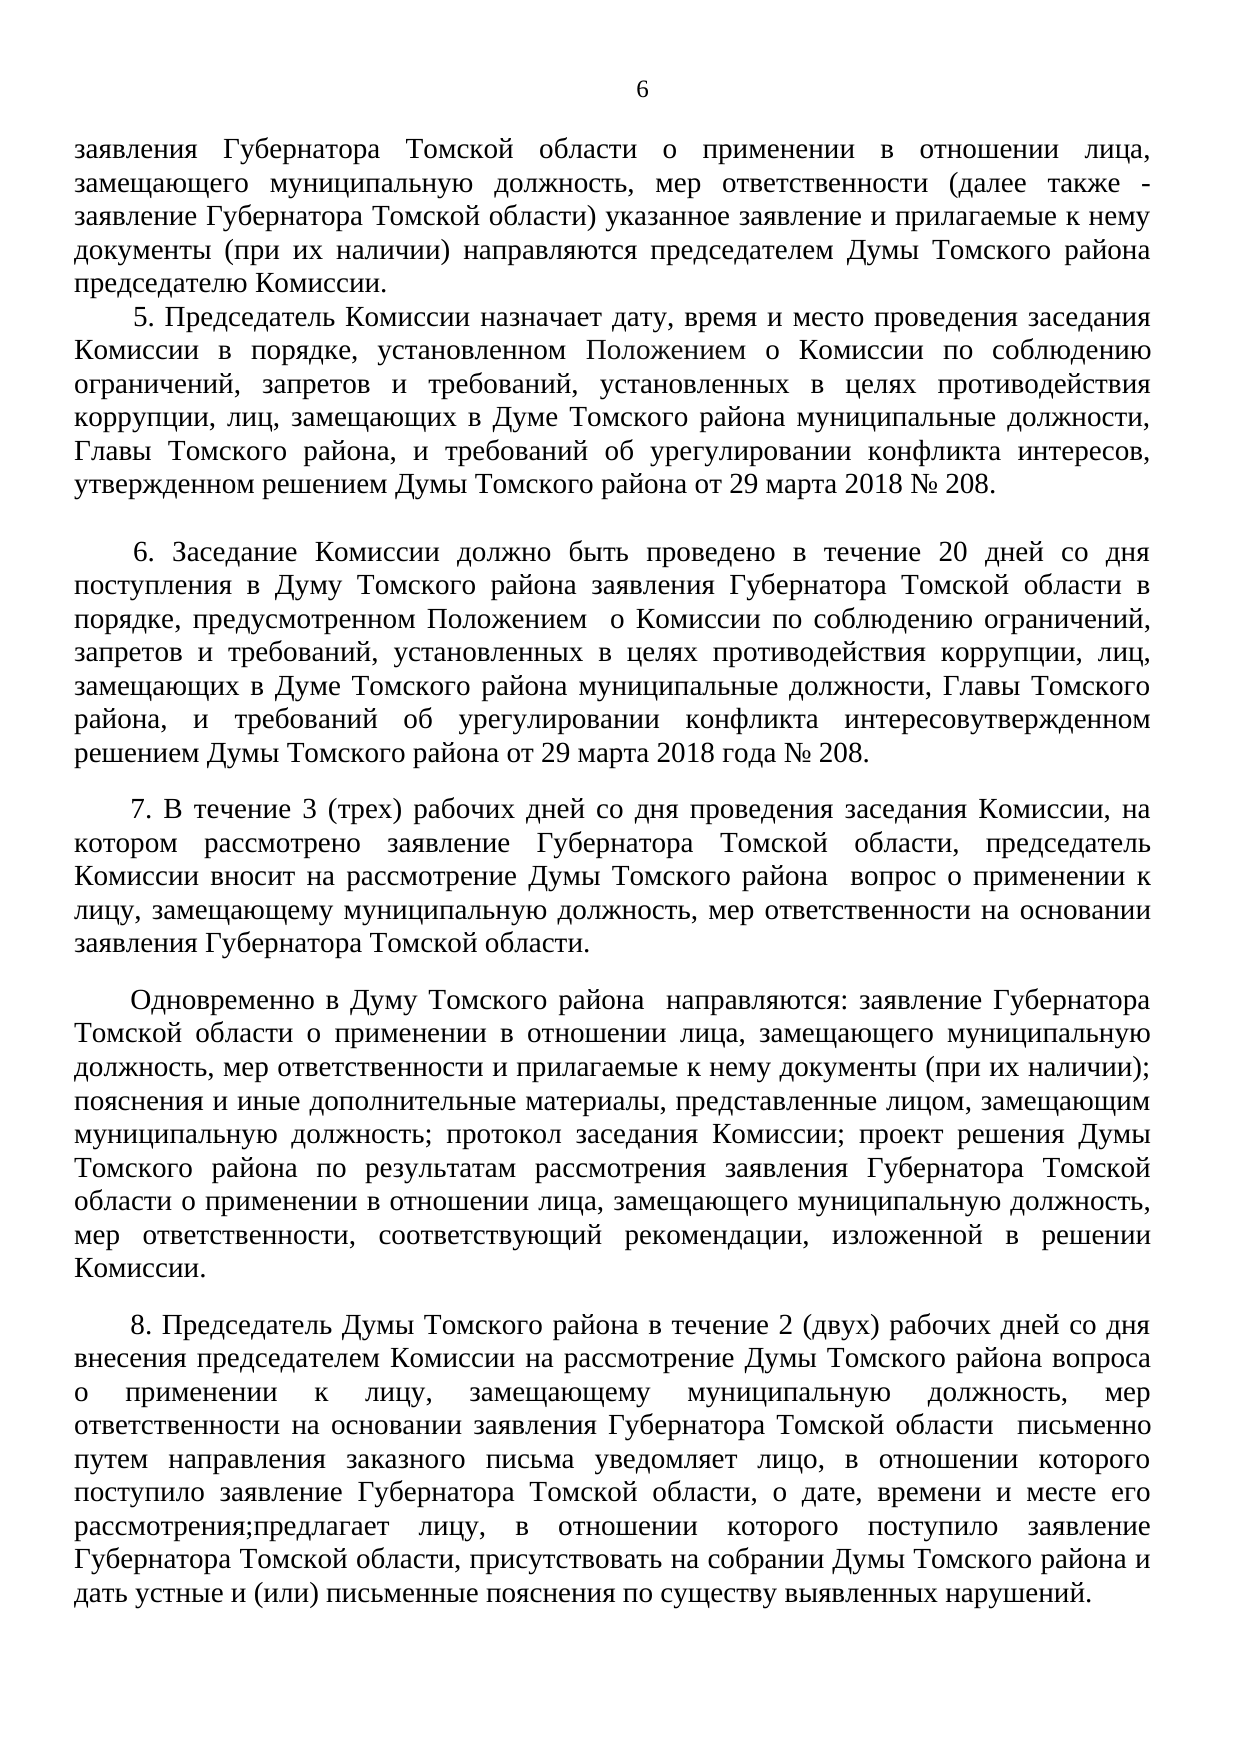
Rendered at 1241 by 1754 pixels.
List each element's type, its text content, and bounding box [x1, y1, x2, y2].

text 6. Заседание Комиссии должно быть проведено в течение 20 дней со дня поступления в Думу Томского района заявления Губернатора Томской области в порядке, предусмотренном Положением о Комиссии по соблюдению ограничений, запретов и требований, установленных в целях противодействия коррупции, лиц, замещающих в Думе Томского района муниципальные должности, Главы Томского района, и требований об урегулировании конфликта интересовутвержденном решением Думы Томского района от 29 марта 2018 года № 208. [74, 534, 1152, 768]
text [74, 131, 1152, 299]
text 5. Председатель Комиссии назначает дату, время и место проведения заседания Комиссии в порядке, установленном Положением о Комиссии по соблюдению ограничений, запретов и требований, установленных в целях противодействия коррупции, лиц, замещающих в Думе Томского района муниципальные должности, Главы Томского района, и требований об урегулировании конфликта интересов, утвержденном решением Думы Томского района от 29 марта 2018 № 208. [74, 299, 1152, 500]
text 7. В течение 3 (трех) рабочих дней со дня проведения заседания Комиссии, на котором рассмотрено заявление Губернатора Томской области, председатель Комиссии вносит на рассмотрение Думы Томского района вопрос о применении к лицу, замещающему муниципальную должность, мер ответственности на основании заявления Губернатора Томской области. [74, 791, 1152, 959]
text 8. Председатель Думы Томского района в течение 2 (двух) рабочих дней со дня внесения председателем Комиссии на рассмотрение Думы Томского района вопроса о применении к лицу, замещающему муниципальную должность, мер ответственности на основании заявления Губернатора Томской области письменно путем направления заказного письма уведомляет лицо, в отношении которого поступило заявление Губернатора Томской области, о дате, времени и месте его рассмотрения;предлагает лицу, в отношении которого поступило заявление Губернатора Томской области, присутствовать на собрании Думы Томского района и дать устные и (или) письменные пояснения по существу выявленных нарушений. [74, 1307, 1152, 1609]
text Одновременно в Думу Томского района направляются: заявление Губернатора Томской области о применении в отношении лица, замещающего муниципальную должность, мер ответственности и прилагаемые к нему документы (при их наличии); пояснения и иные дополнительные материалы, представленные лицом, замещающим муниципальную должность; протокол заседания Комиссии; проект решения Думы Томского района по результатам рассмотрения заявления Губернатора Томской области о применении в отношении лица, замещающего муниципальную должность, мер ответственности, соответствующий рекомендации, изложенной в решении Комиссии. [74, 982, 1152, 1284]
